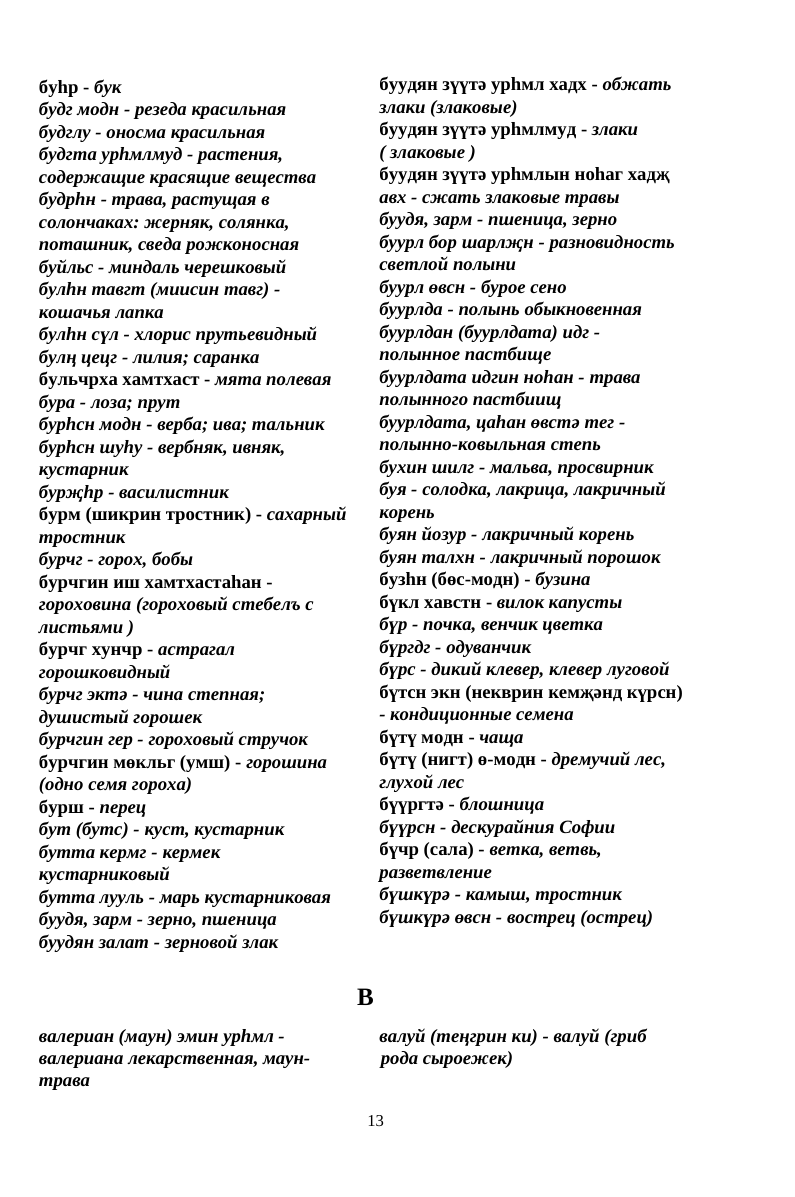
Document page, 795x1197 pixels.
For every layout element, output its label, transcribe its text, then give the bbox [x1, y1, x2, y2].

text ( злаковые ) [379, 140, 704, 163]
text трава [39, 1069, 704, 1091]
text бурчг хунчр - астрагал [39, 638, 358, 660]
text бурһсн шуһу - вербняк, ивняк, [39, 435, 358, 458]
text бурһсн модн - верба; ива; тальник [39, 413, 358, 435]
text буудян зүүтә урһмлмуд - злаки [379, 118, 704, 140]
text бүрс - дикий клевер, клевер луговой [379, 658, 704, 680]
text горошковидный [39, 660, 358, 683]
text буян талхн - лакричный порошок [379, 545, 704, 568]
text (одно семя гороха) [39, 773, 358, 795]
text бурчг - горох, бобы [39, 548, 358, 570]
text бут (бутс) - куст, кустарник бутта кермг - кермек кустарниковый [39, 818, 358, 885]
text В [39, 975, 692, 1013]
text буян йозур - лакричный корень [379, 523, 704, 545]
text листьями ) [39, 615, 358, 638]
text бутта лууль - марь кустарниковая буудя, зарм - зерно, пшеница буудян залат - зерновой злак [39, 885, 358, 953]
text бурчгин мөкльг (умш) - горошина [39, 750, 358, 773]
text авх - сжать злаковые травы буудя, зарм - пшеница, зерно буурл бор шарлҗн - разновидность светлой полыни буурл өвсн - бурое сено буурлда - полынь обыкновенная буурлдан (буурлдата) идг - полынное пастбище буурлдата идгин ноһан - трава полынного пастбиищ буурлдата, цаһан өвстә тег - полынно-ковыльная степь бухин шилг - мальва, просвирник буя - солодка, лакрица, лакричный корень [379, 185, 704, 523]
text бүтү (нигт) ө-модн - дремучий лес, [379, 748, 704, 770]
text тростник [39, 525, 358, 548]
text бүүргтә - блошница [379, 793, 704, 815]
text буудян зүүтә урһмл хадх - обжать [379, 73, 704, 95]
text буһр - бук [39, 75, 358, 98]
text будг модн - резеда красильная будглу - оносма красильная будгта урһмлмуд - растения, содержащие красящие вещества будрһн - трава, растущая в солончаках: жерняк, солянка, поташник, сведа рожконосная буйльс - миндаль черешковый булһн тавгт (миисин тавг) - кошачья лапка [39, 98, 358, 323]
text бүтсн экн (некврин кемҗәнд күрсн) [379, 680, 704, 703]
text 13 [367, 1113, 384, 1130]
text бурш - перец [39, 795, 358, 818]
text злаки (злаковые) [379, 95, 704, 118]
text бүшкүрә - камыш, тростник бүшкүрә өвсн - вострец (острец) [379, 883, 704, 928]
text бурчгин иш хамтхастаһан - [39, 570, 358, 593]
text бурм (шикрин тростник) - сахарный [39, 503, 358, 525]
text валериана лекарственная, маун- рода сыроежек) [39, 1047, 704, 1069]
text булң цецг - лилия; саранка [39, 345, 358, 368]
text бүргдг - одуванчик [379, 635, 704, 658]
text бүүрсн - дескурайния Софии [379, 815, 704, 838]
text кустарник [39, 458, 358, 480]
text бурчг эктә - чина степная; [39, 683, 358, 705]
text бүтү модн - чаща [379, 725, 704, 748]
text глухой лес [379, 770, 704, 793]
text бурчгин гер - гороховый стручок [39, 728, 358, 750]
text булһн сүл - хлорис прутьевидный [39, 323, 358, 345]
text бүчр (сала) - ветка, ветвь, [379, 838, 704, 860]
text бульчрха хамтхаст - мята полевая [39, 368, 358, 390]
text бурҗһр - василистник [39, 480, 358, 503]
text бүкл хавстн - вилок капусты [379, 590, 704, 613]
text валериан (маун) эмин урһмл - валуй (теңгрин ки) - валуй (гриб [39, 1025, 704, 1047]
text бура - лоза; прут [39, 390, 358, 413]
text бүр - почка, венчик цветка [379, 613, 704, 635]
text бузһн (бөс-модн) - бузина [379, 568, 704, 590]
text гороховина (гороховый стебелъ с [39, 593, 358, 615]
text душистый горошек [39, 705, 358, 728]
text буудян зүүтә урһмлын ноһаг хадҗ [379, 163, 704, 185]
text разветвление [379, 860, 704, 883]
text - кондиционные семена [379, 703, 704, 725]
